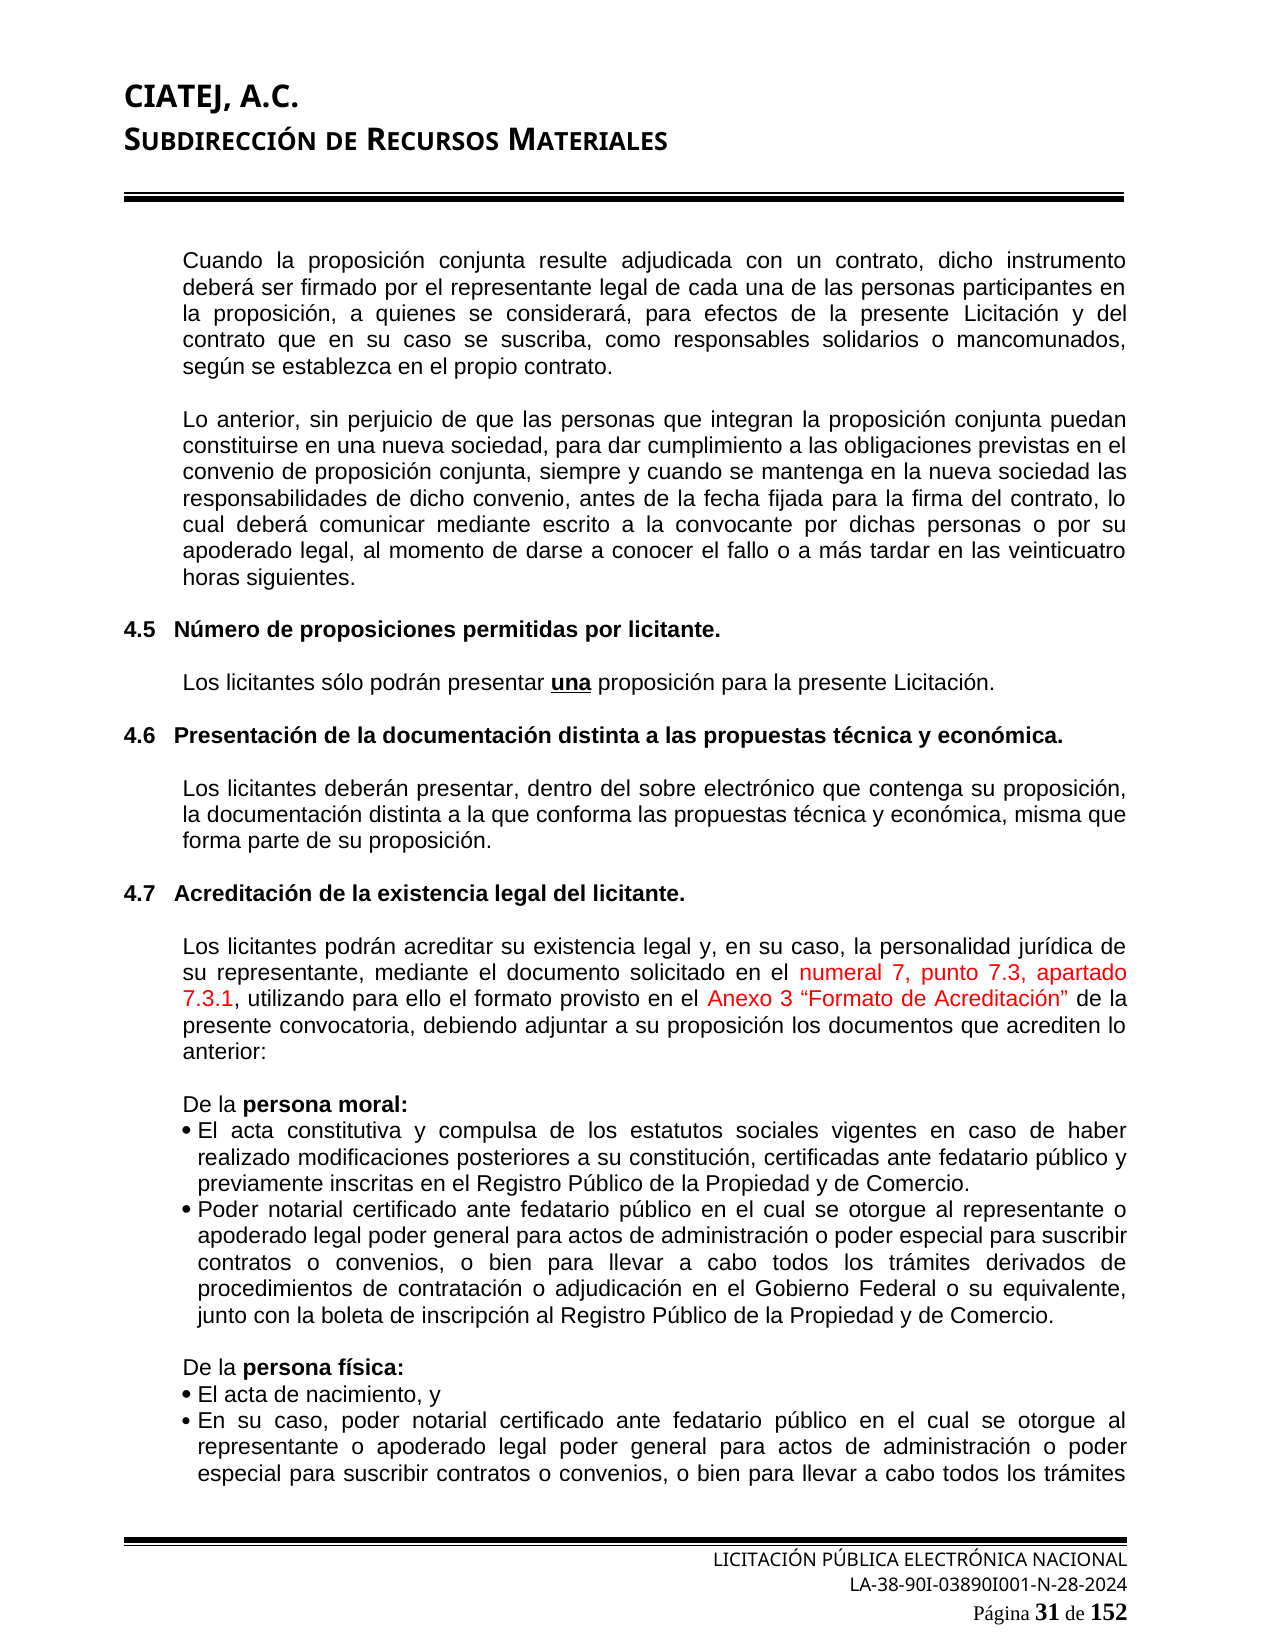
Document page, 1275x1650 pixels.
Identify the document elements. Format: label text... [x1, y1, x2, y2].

list El acta de nacimiento, y [182, 1381, 1127, 1407]
list Acreditación de la existencia legal del licitante. [123, 880, 1127, 906]
list Los licitantes sólo podrán presentar una proposición para la presente Licitación. [182, 669, 1127, 695]
list Presentación de la documentación distinta a las propuestas técnica y económica. [123, 722, 1127, 748]
list De la persona moral: [182, 1091, 1127, 1117]
list Lo anterior, sin perjuicio de que las personas que integran la proposición conjunta puedan constituirse en una nueva sociedad, para dar cumplimiento a las obligaciones previstas en el convenio de proposición conjunta, siempre y cuando se mantenga en la nueva sociedad las responsabilidades de dicho convenio, antes de la fecha fijada para la firma del contrato, lo cual deberá comunicar mediante escrito a la convocante por dichas personas o por su apoderado legal, al momento de darse a conocer el fallo o a más tardar en las veinticuatro horas siguientes. [182, 406, 1127, 590]
list Número de proposiciones permitidas por licitante. [123, 616, 1127, 643]
list De la persona física: [182, 1354, 1127, 1381]
list Poder notarial certificado ante fedatario público en el cual se otorgue al representante o apoderado legal poder general para actos de administración o poder especial para suscribir contratos o convenios, o bien para llevar a cabo todos los trámites derivados de procedimientos de contratación o adjudicación en el Gobierno Federal o su equivalente, junto con la boleta de inscripción al Registro Público de la Propiedad y de Comercio. [182, 1196, 1127, 1328]
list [182, 1407, 1127, 1486]
list Los licitantes podrán acreditar su existencia legal y, en su caso, la personalidad jurídica de su representante, mediante el documento solicitado en el numeral 7, punto 7.3, apartado 7.3.1, utilizando para ello el formato provisto en el Anexo 3 “Formato de Acreditación” de la presente convocatoria, debiendo adjuntar a su proposición los documentos que acrediten lo anterior: [182, 933, 1127, 1064]
list El acta constitutiva y compulsa de los estatutos sociales vigentes en caso de haber realizado modificaciones posteriores a su constitución, certificadas ante fedatario público y previamente inscritas en el Registro Público de la Propiedad y de Comercio. [182, 1117, 1127, 1196]
list Cuando la proposición conjunta resulte adjudicada con un contrato, dicho instrumento deberá ser firmado por el representante legal de cada una de las personas participantes en la proposición, a quienes se considerará, para efectos de la presente Licitación y del contrato que en su caso se suscriba, como responsables solidarios o mancomunados, según se establezca en el propio contrato. [182, 247, 1127, 379]
list Los licitantes deberán presentar, dentro del sobre electrónico que contenga su proposición, la documentación distinta a la que conforma las propuestas técnica y económica, misma que forma parte de su proposición. [182, 774, 1127, 853]
